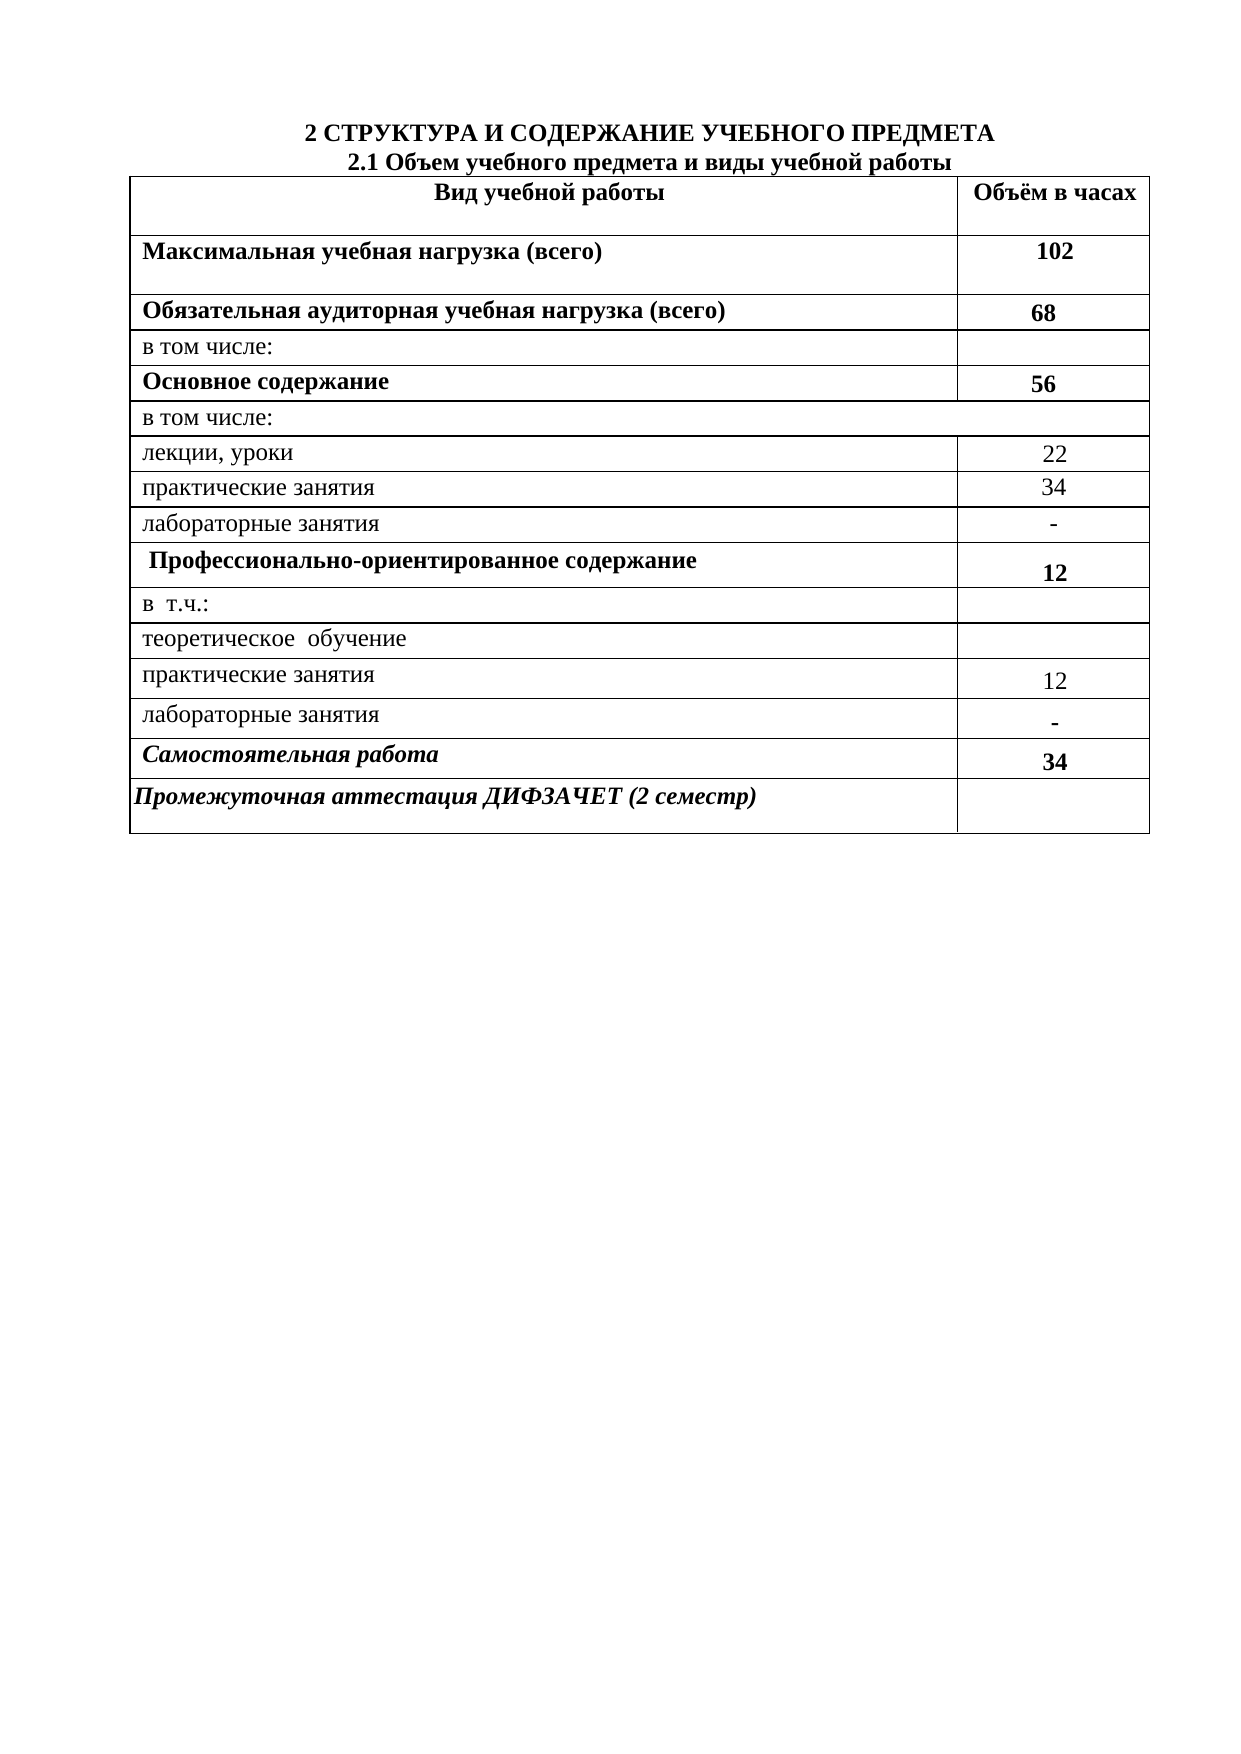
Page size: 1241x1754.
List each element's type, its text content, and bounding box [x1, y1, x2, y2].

text 2 СТРУКТУРА И СОДЕРЖАНИЕ УЧЕБНОГО ПРЕДМЕТА [118, 118, 1181, 147]
table_cell теоретическое обучение [131, 624, 957, 657]
table_cell 22 [958, 437, 1149, 471]
table_header Вид учебной работы [131, 177, 957, 235]
table_cell Обязательная аудиторная учебная нагрузка (всего) [131, 295, 957, 329]
table_cell Промежуточная аттестация ДИФЗАЧЕТ (2 семестр) [131, 779, 957, 832]
table_cell Максимальная учебная нагрузка (всего) [131, 236, 957, 294]
table_cell [958, 588, 1149, 622]
table_cell практические занятия [131, 659, 957, 697]
table_cell - [958, 699, 1149, 738]
table_cell 56 [958, 366, 1149, 400]
table_cell Профессионально-ориентированное содержание [131, 543, 957, 587]
table_cell 12 [958, 543, 1149, 587]
table_cell лабораторные занятия [131, 699, 957, 738]
table_header Объём в часах [958, 177, 1149, 235]
table_cell в том числе: [131, 402, 1149, 435]
table_cell 102 [958, 236, 1149, 294]
table_cell 34 [958, 472, 1149, 506]
table_cell лабораторные занятия [131, 508, 957, 542]
table_cell 34 [958, 739, 1149, 778]
table_cell [958, 779, 1149, 832]
text 2.1 Объем учебного предмета и виды учебной работы [118, 147, 1181, 176]
table_cell практические занятия [131, 472, 957, 506]
table_cell - [958, 508, 1149, 542]
table_cell 12 [958, 659, 1149, 697]
table_cell лекции, уроки [131, 437, 957, 471]
table_cell в том числе: [131, 331, 957, 364]
table_cell Основное содержание [131, 366, 957, 400]
table_cell в т.ч.: [131, 588, 957, 622]
table_cell 68 [958, 295, 1149, 329]
table_cell Самостоятельная работа [131, 739, 957, 778]
table_cell [958, 331, 1149, 364]
table_cell [958, 624, 1149, 657]
